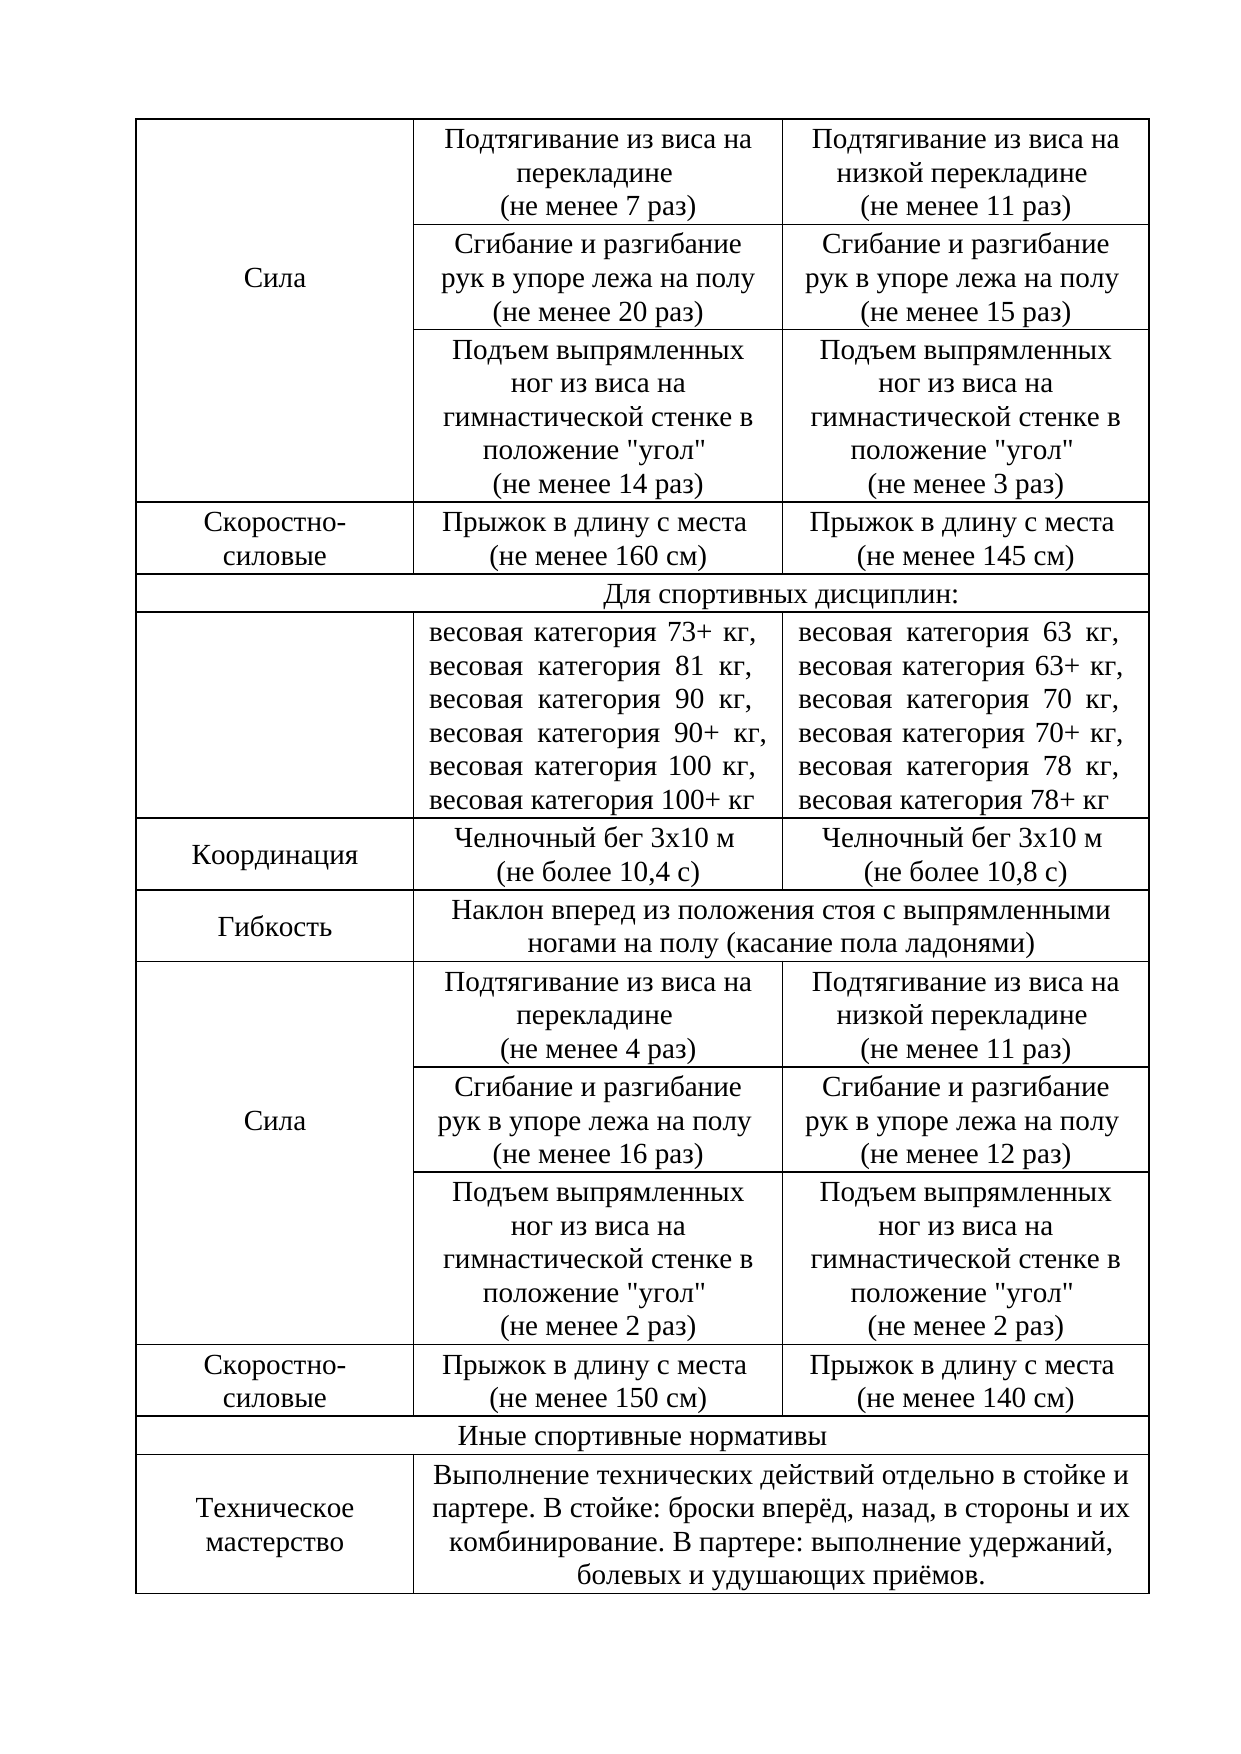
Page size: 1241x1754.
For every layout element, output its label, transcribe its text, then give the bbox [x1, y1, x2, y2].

table_cell Прыжок в длину с места (не менее 160 см) [414, 503, 782, 573]
table_cell [137, 575, 413, 611]
table_cell Координация [137, 819, 413, 889]
table_cell Для спортивных дисциплин: [414, 575, 1148, 611]
table_cell Сила [137, 1066, 413, 1171]
table_cell Скоростно-силовые [137, 1345, 413, 1415]
table_cell Подтягивание из виса на перекладине (не менее 4 раз) [414, 962, 782, 1066]
table_cell Подъем выпрямленных ног из виса на гимнастической стенке в положение "угол" (не менее 3 раз) [783, 330, 1148, 501]
table_cell [137, 120, 413, 223]
table_cell Сила [137, 224, 413, 329]
table_cell Сгибание и разгибание рук в упоре лежа на полу (не менее 12 раз) [783, 1068, 1148, 1171]
table_cell Прыжок в длину с места (не менее 140 см) [783, 1345, 1148, 1415]
table_cell Гибкость [137, 891, 413, 961]
table_cell Подтягивание из виса на низкой перекладине (не менее 11 раз) [783, 962, 1148, 1066]
table_cell Сгибание и разгибание рук в упоре лежа на полу (не менее 15 раз) [783, 225, 1148, 329]
table_cell весовая категория 63 кг, весовая категория 63+ кг, весовая категория 70 кг, весовая категория 70+ кг, весовая категория 78 кг, весовая категория 78+ кг [783, 613, 1148, 817]
table_cell [137, 962, 413, 1066]
table_cell Подтягивание из виса на низкой перекладине (не менее 11 раз) [783, 120, 1148, 223]
table_cell Выполнение технических действий отдельно в стойке и партере. В стойке: броски вперёд, назад, в стороны и их комбинирование. В партере: выполнение удержаний, болевых и удушающих приёмов. [414, 1455, 1148, 1592]
table_cell Подъем выпрямленных ног из виса на гимнастической стенке в положение "угол" (не менее 14 раз) [414, 330, 782, 501]
table_cell Прыжок в длину с места (не менее 145 см) [783, 503, 1148, 573]
table_cell Подтягивание из виса на перекладине (не менее 7 раз) [414, 120, 782, 223]
table_cell Наклон вперед из положения стоя с выпрямленными ногами на полу (касание пола ладонями) [414, 891, 1148, 961]
table_cell Сгибание и разгибание рук в упоре лежа на полу (не менее 16 раз) [414, 1068, 782, 1171]
table_cell Челночный бег 3x10 м (не более 10,4 с) [414, 819, 782, 889]
table_cell Иные спортивные нормативы [137, 1417, 1148, 1454]
table_cell [137, 329, 413, 501]
table_cell Челночный бег 3x10 м (не более 10,8 с) [783, 819, 1148, 889]
table_cell Скоростно-силовые [137, 503, 413, 573]
table_cell Подъем выпрямленных ног из виса на гимнастической стенке в положение "угол" (не менее 2 раз) [414, 1173, 782, 1344]
table_cell Сгибание и разгибание рук в упоре лежа на полу (не менее 20 раз) [414, 225, 782, 329]
table_cell Техническое мастерство [137, 1455, 413, 1592]
table_cell [137, 1171, 413, 1344]
table_cell весовая категория 73+ кг, весовая категория 81 кг, весовая категория 90 кг, весовая категория 90+ кг, весовая категория 100 кг, весовая категория 100+ кг [414, 613, 782, 817]
table_cell Прыжок в длину с места (не менее 150 см) [414, 1345, 782, 1415]
table_cell Подъем выпрямленных ног из виса на гимнастической стенке в положение "угол" (не менее 2 раз) [783, 1173, 1148, 1344]
table_cell [137, 613, 413, 817]
